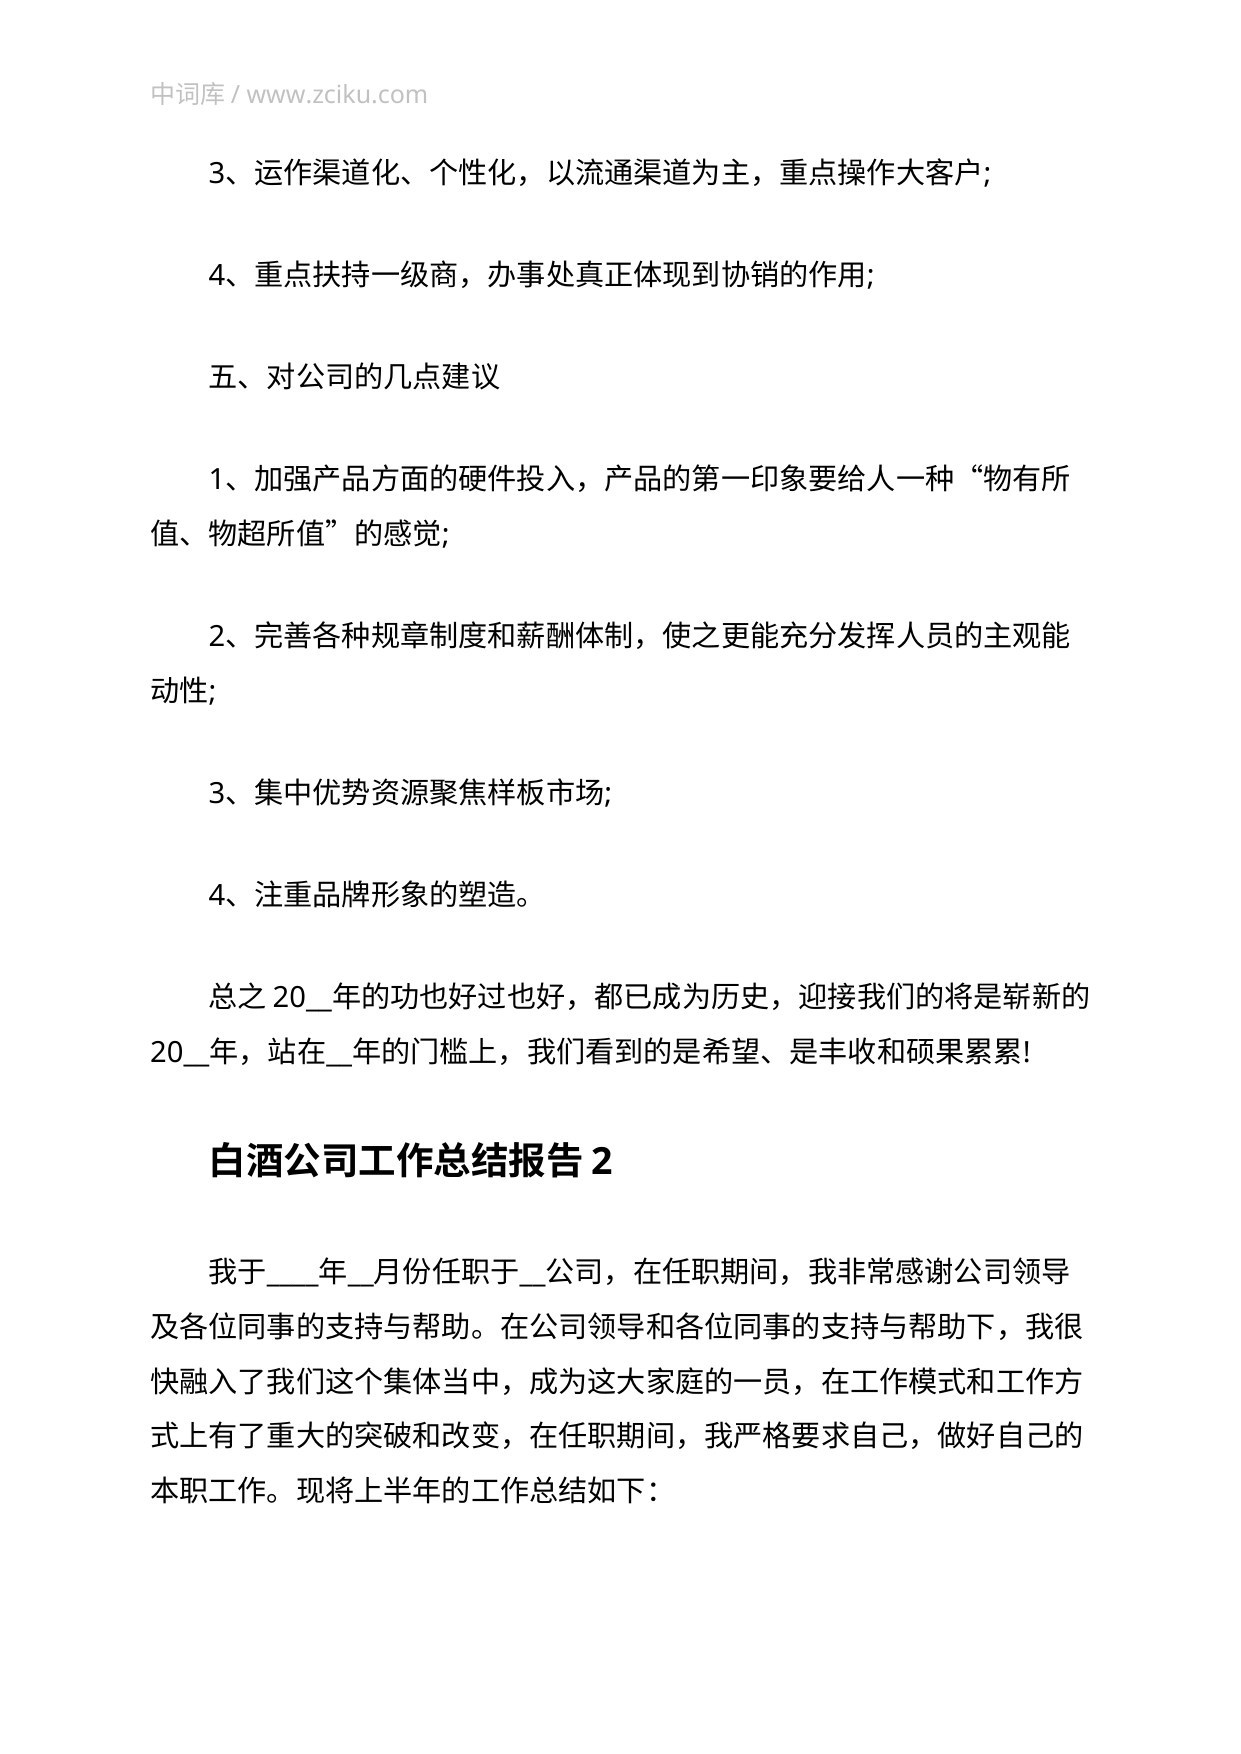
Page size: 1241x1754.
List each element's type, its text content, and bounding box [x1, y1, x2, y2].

text 3、集中优势资源聚焦样板市场; [150, 770, 1090, 812]
text 4、注重品牌形象的塑造。 [150, 872, 1090, 914]
text 五、对公司的几点建议 [150, 354, 1090, 396]
text 白酒公司工作总结报告2 [150, 1131, 1090, 1185]
text 4、重点扶持一级商，办事处真正体现到协销的作用; [150, 252, 1090, 294]
text 2、完善各种规章制度和薪酬体制，使之更能充分发挥人员的主观能动性; [150, 613, 1090, 710]
text 3、运作渠道化、个性化，以流通渠道为主，重点操作大客户; [150, 150, 1090, 192]
text 我于____年__月份任职于__公司，在任职期间，我非常感谢公司领导及各位同事的支持与帮助。在公司领导和各位同事的支持与帮助下，我很快融入了我们这个集体当中，成为这大家庭的一员，在工作模式和工作方式上有了重大的突破和改变，在任职期间，我严格要求自己，做好自己的本职工作。现将上半年的工作总结如下： [150, 1248, 1090, 1510]
text 1、加强产品方面的硬件投入，产品的第一印象要给人一种“物有所值、物超所值”的感觉; [150, 456, 1090, 553]
text 总之20__年的功也好过也好，都已成为历史，迎接我们的将是崭新的20__年，站在__年的门槛上，我们看到的是希望、是丰收和硕果累累! [150, 974, 1090, 1071]
